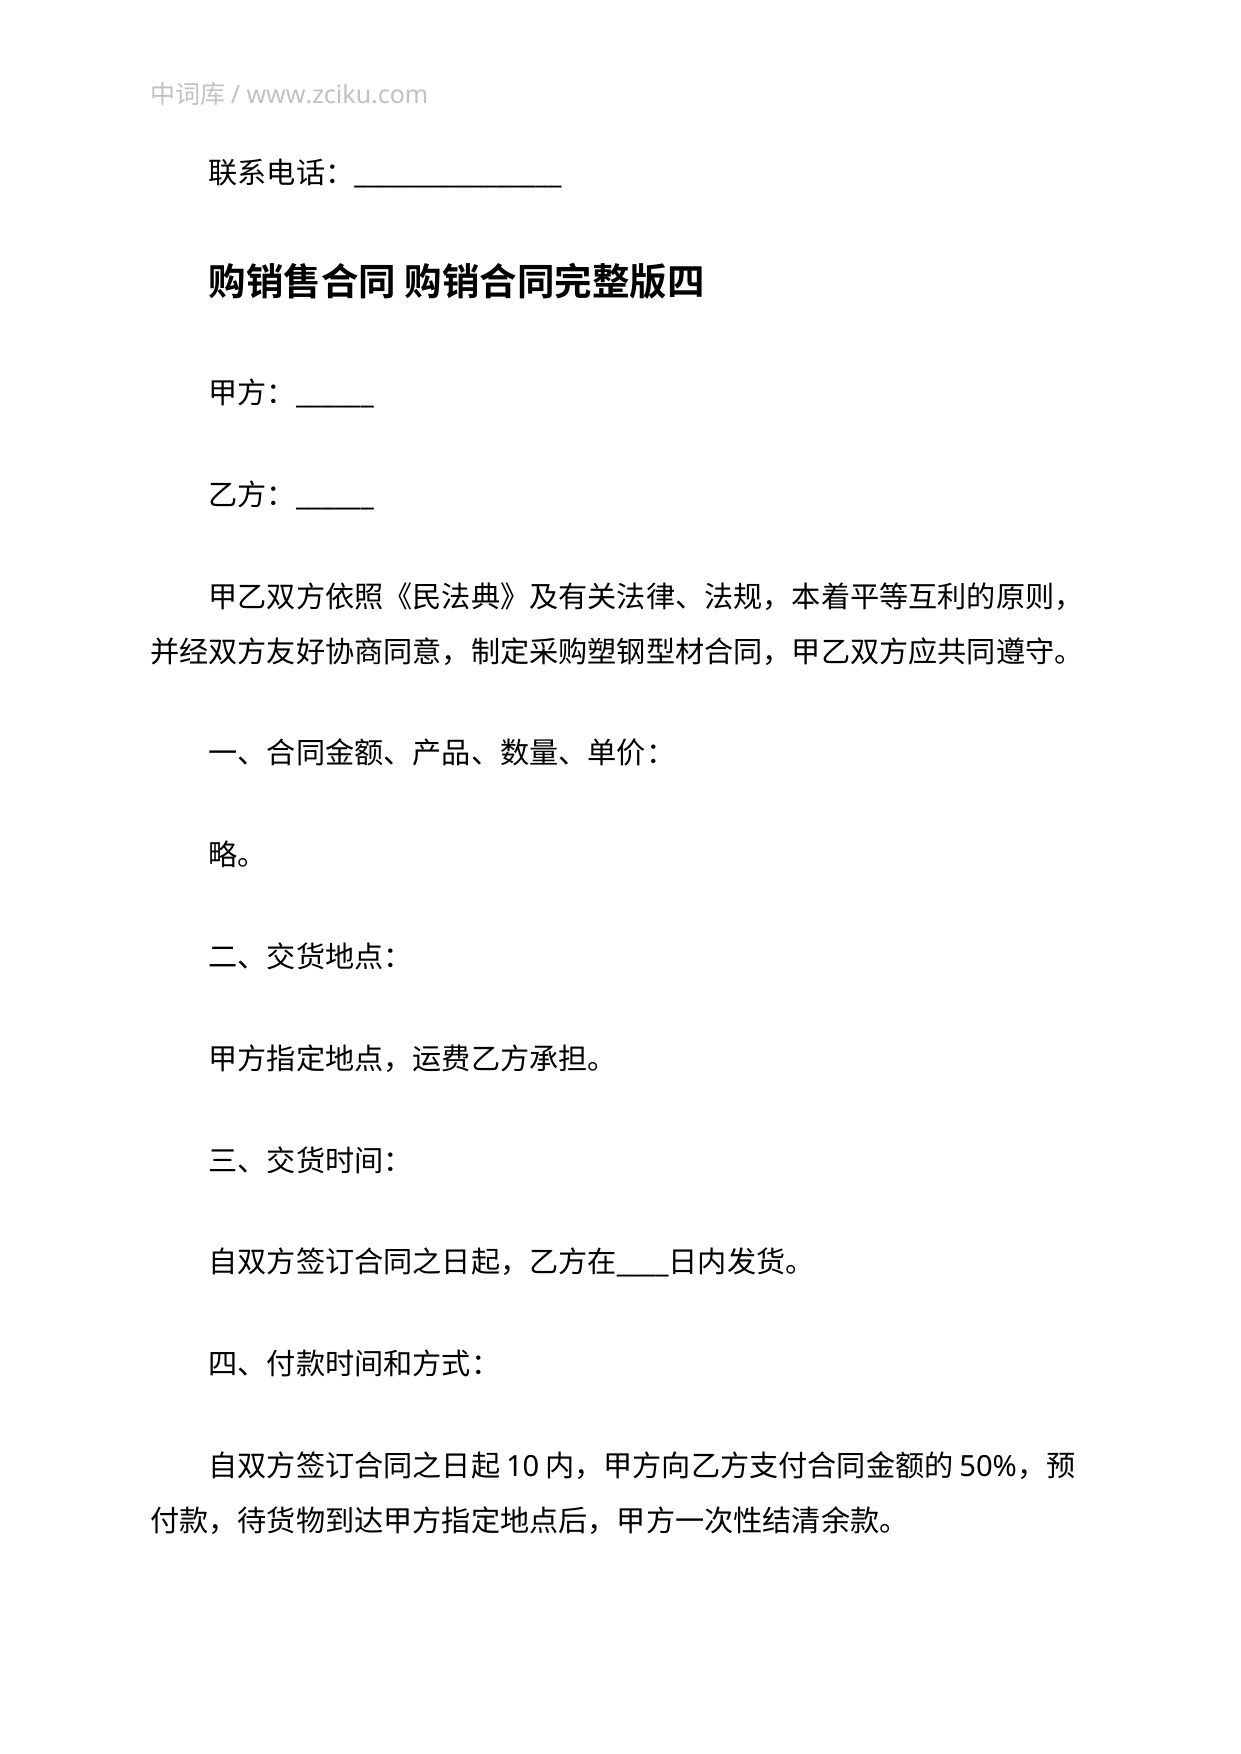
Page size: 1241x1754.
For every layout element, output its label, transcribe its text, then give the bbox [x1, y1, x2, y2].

text 略。 [150, 832, 1090, 874]
text 三、交货时间： [150, 1137, 1090, 1179]
text 一、合同金额、产品、数量、单价： [150, 730, 1090, 772]
text 甲方指定地点，运费乙方承担。 [150, 1035, 1090, 1078]
text 乙方：______ [150, 471, 1090, 514]
text 甲乙双方依照《民法典》及有关法律、法规，本着平等互利的原则，并经双方友好协商同意，制定采购塑钢型材合同，甲乙双方应共同遵守。 [150, 573, 1090, 671]
text 自双方签订合同之日起10内，甲方向乙方支付合同金额的50%，预付款，待货物到达甲方指定地点后，甲方一次性结清余款。 [150, 1443, 1090, 1540]
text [150, 150, 1090, 192]
text 四、付款时间和方式： [150, 1341, 1090, 1383]
text 自双方签订合同之日起，乙方在____日内发货。 [150, 1239, 1090, 1281]
text 购销售合同 购销合同完整版四 [150, 252, 1090, 306]
text 二、交货地点： [150, 933, 1090, 976]
text 甲方：______ [150, 369, 1090, 412]
